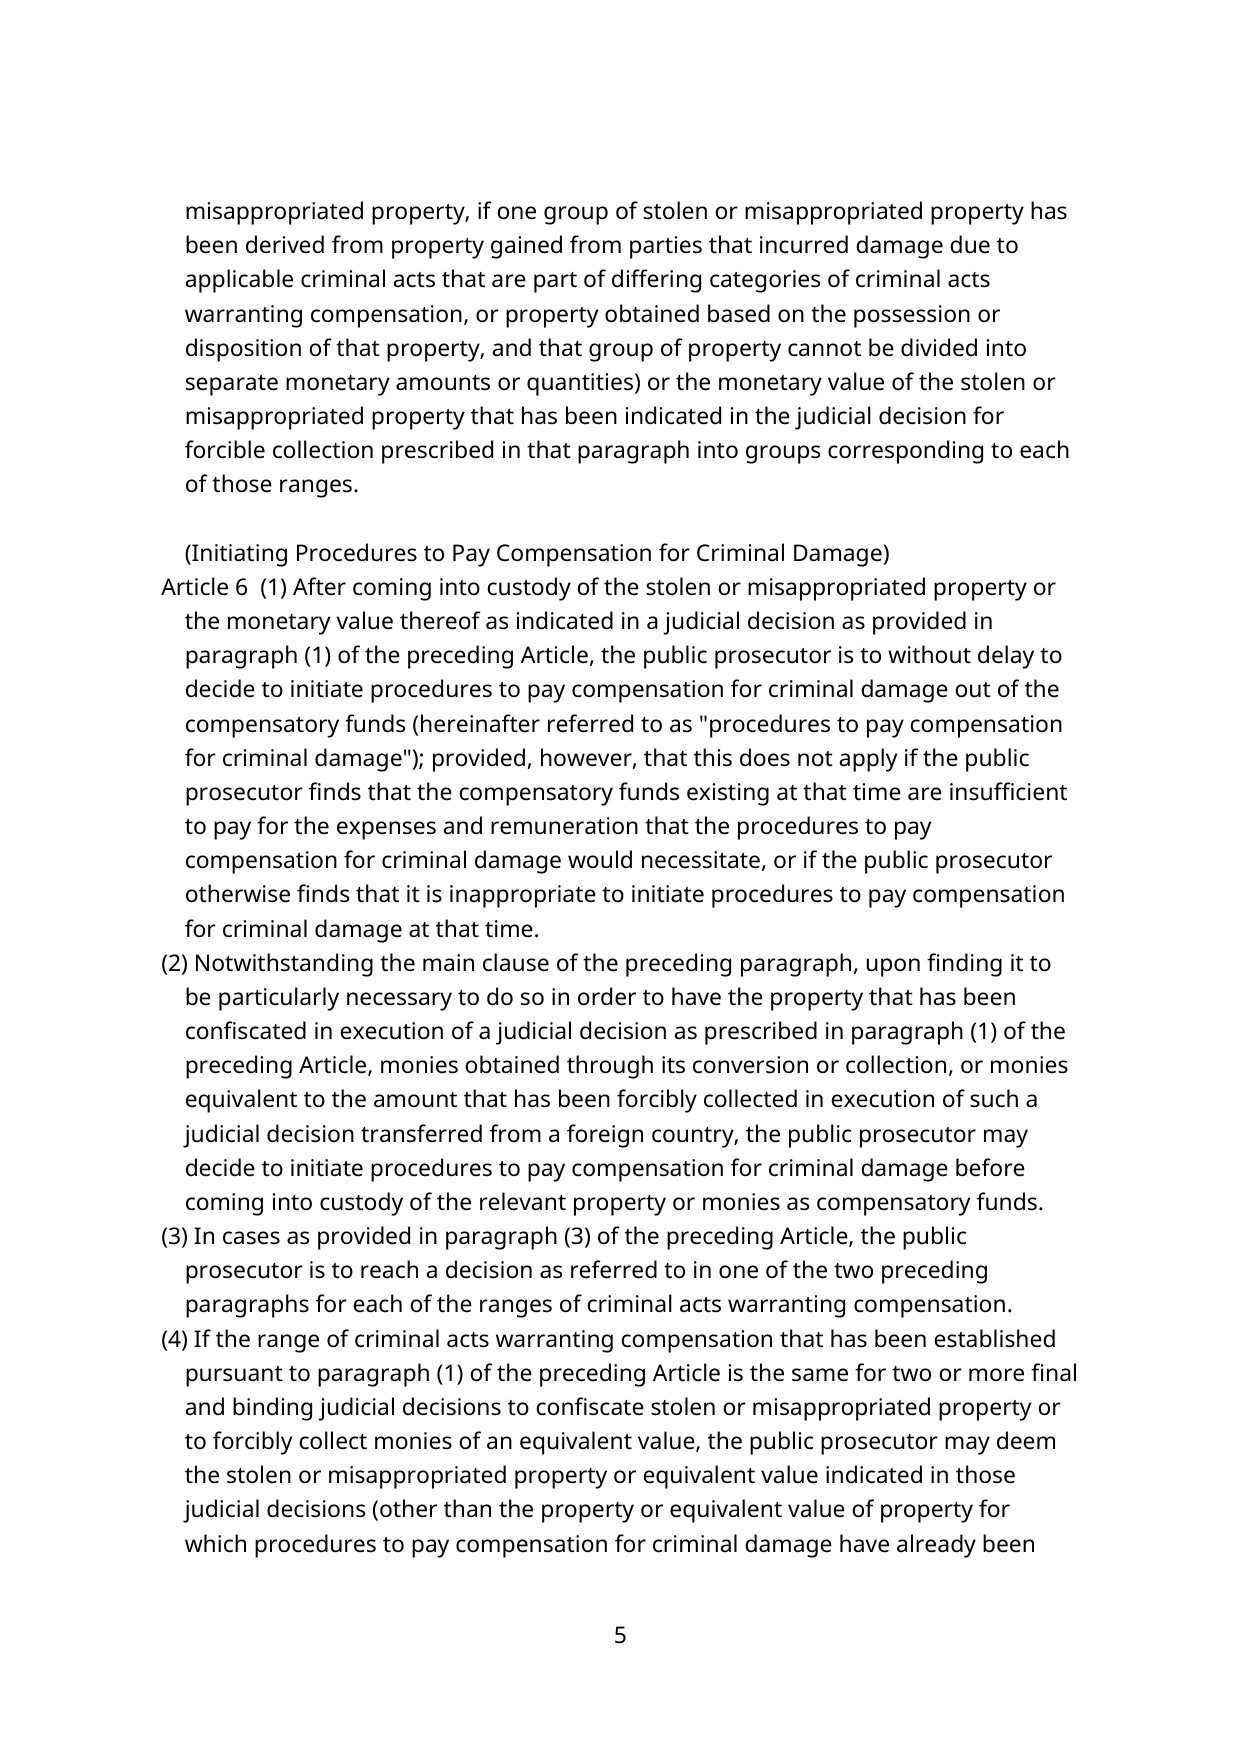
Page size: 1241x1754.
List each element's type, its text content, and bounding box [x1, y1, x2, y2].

text (2) Notwithstanding the main clause of the preceding paragraph, upon finding it to be particularly necessary to do so in order to have the property that has been confiscated in execution of a judicial decision as prescribed in paragraph (1) of the preceding Article, monies obtained through its conversion or collection, or monies equivalent to the amount that has been forcibly collected in execution of such a judicial decision transferred from a foreign country, the public prosecutor may decide to initiate procedures to pay compensation for criminal damage before coming into custody of the relevant property or monies as compensatory funds. [161, 945, 1079, 1219]
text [161, 194, 1079, 501]
text (Initiating Procedures to Pay Compensation for Criminal Damage) [184, 535, 1079, 569]
text (3) In cases as provided in paragraph (3) of the preceding Article, the public prosecutor is to reach a decision as referred to in one of the two preceding paragraphs for each of the ranges of criminal acts warranting compensation. [161, 1219, 1079, 1321]
text Article 6 (1) After coming into custody of the stolen or misappropriated property or the monetary value thereof as indicated in a judicial decision as provided in paragraph (1) of the preceding Article, the public prosecutor is to without delay to decide to initiate procedures to pay compensation for criminal damage out of the compensatory funds (hereinafter referred to as "procedures to pay compensation for criminal damage"); provided, however, that this does not apply if the public prosecutor finds that the compensatory funds existing at that time are insufficient to pay for the expenses and remuneration that the procedures to pay compensation for criminal damage would necessitate, or if the public prosecutor otherwise finds that it is inappropriate to initiate procedures to pay compensation for criminal damage at that time. [161, 569, 1079, 945]
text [161, 1321, 1079, 1560]
